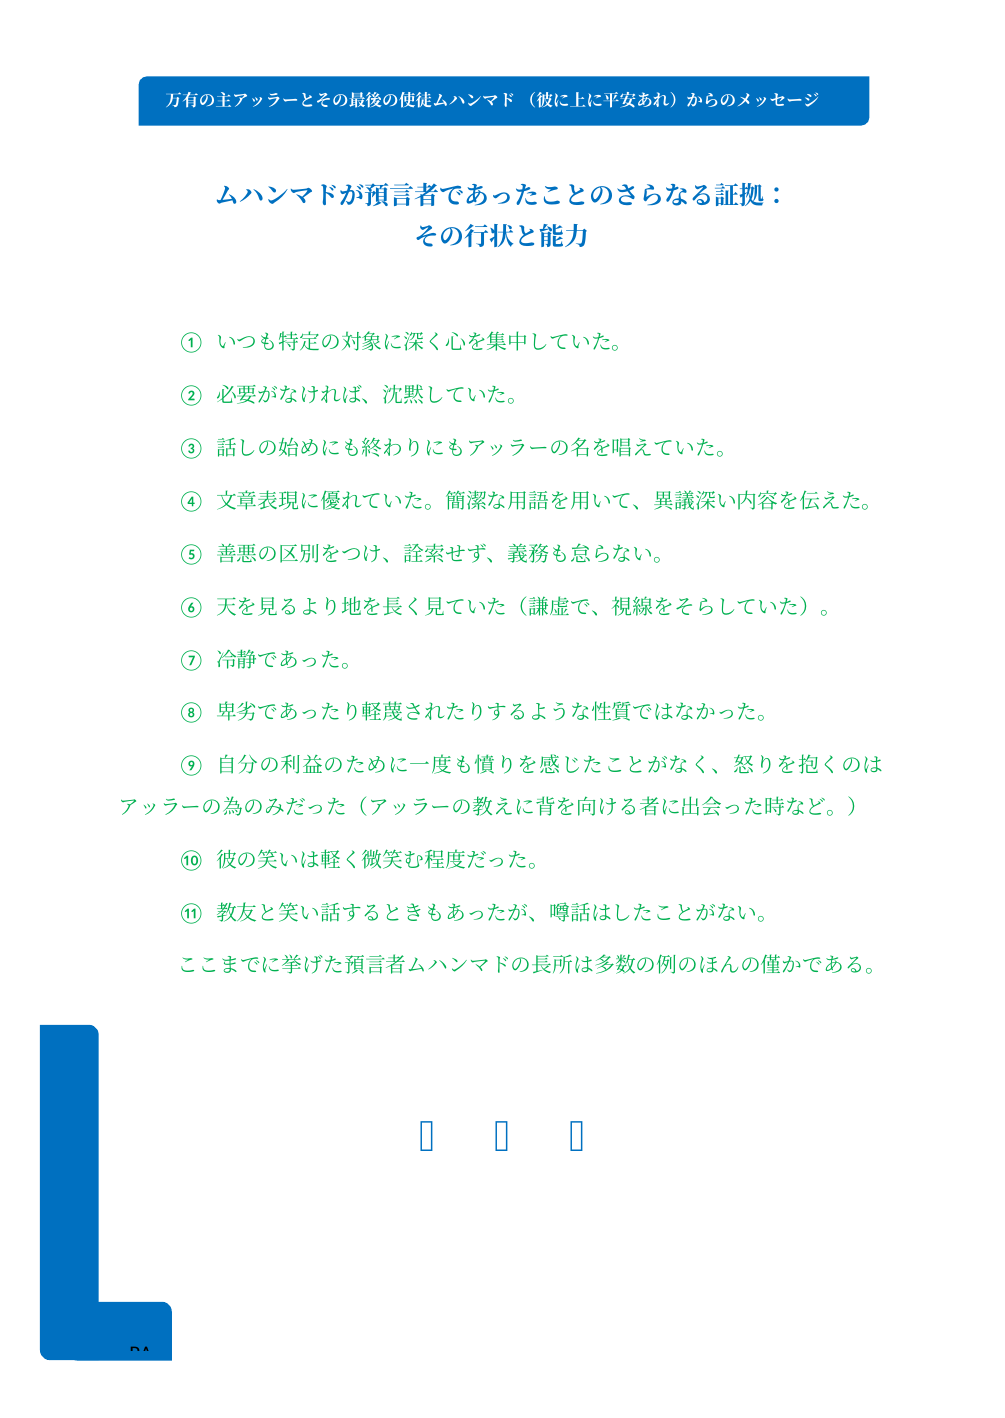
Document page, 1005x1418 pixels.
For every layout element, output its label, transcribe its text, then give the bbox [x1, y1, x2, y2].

list 話しの始めにも終わりにもアッラーの名を唱えていた。 [118, 428, 886, 465]
list 卑劣であったり軽蔑されたりするような性質ではなかった。 [118, 692, 886, 730]
list 天を見るより地を長く見ていた（謙虚で、視線をそらしていた）。 [118, 586, 886, 624]
list 善悪の区別をつけ、詮索せず、義務も怠らない。 [118, 533, 886, 571]
list いつも特定の対象に深く心を集中していた。 [118, 322, 886, 359]
list 自分の利益のために一度も憤りを感じたことがなく、怒りを抱くのはアッラーの為のみだった（アッラーの教えに背を向ける者に出会った時など。） [118, 745, 886, 824]
text ムハンマドが預言者であったことのさらなる証拠： その行状と能力 [118, 133, 886, 253]
list 文章表現に優れていた。簡潔な用語を用いて、異議深い内容を伝えた。 [118, 481, 886, 518]
list 彼の笑いは軽く微笑む程度だった。 [118, 839, 886, 877]
list 必要がなければ、沈黙していた。 [118, 375, 886, 412]
text ここまでに挙げた預言者ムハンマドの長所は多数の例のほんの僅かである。 [118, 945, 886, 983]
list 教友と笑い話するときもあったが、噂話はしたことがない。 [118, 892, 886, 930]
list 冷静であった。 [118, 639, 886, 677]
